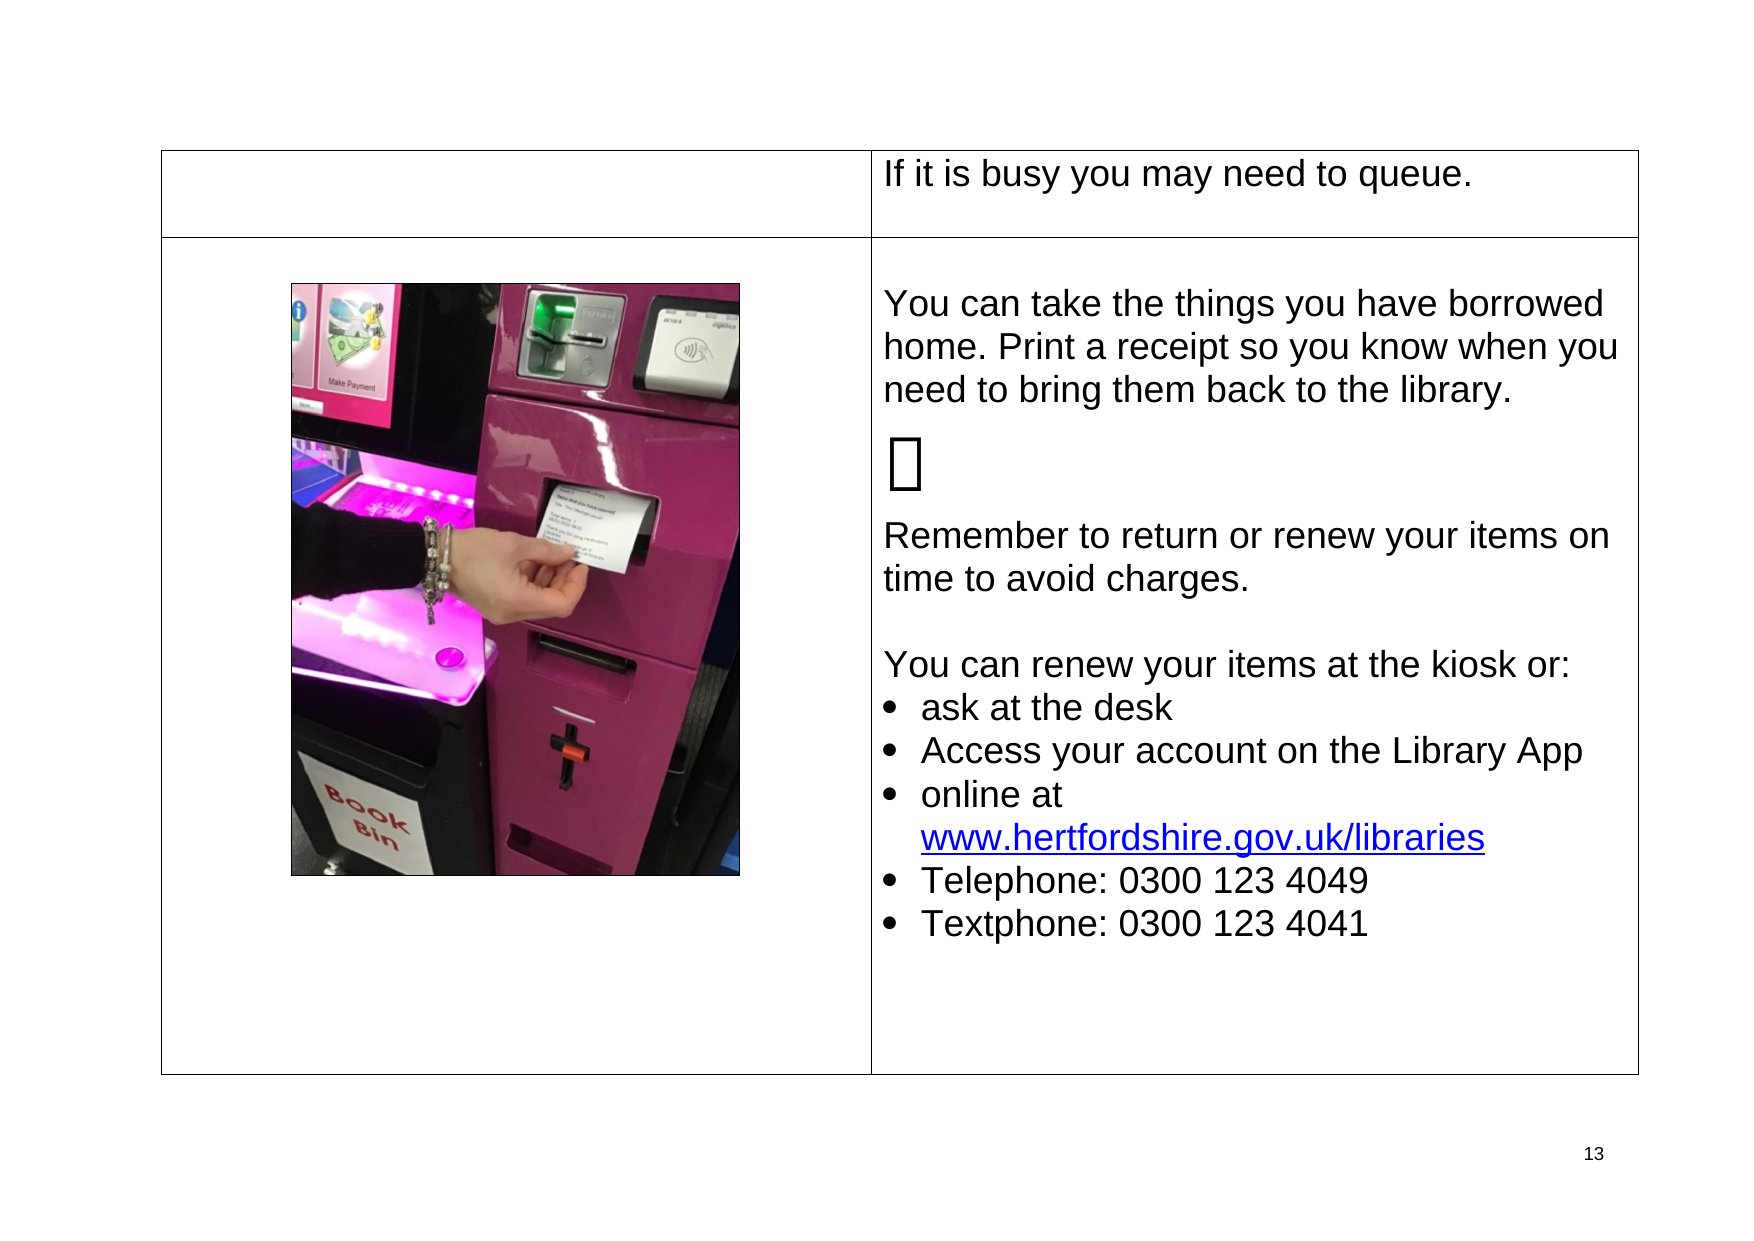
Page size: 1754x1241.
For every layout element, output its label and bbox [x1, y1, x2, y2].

picture [292, 284, 739, 875]
table_cell [872, 238, 1638, 1074]
table_cell [162, 151, 871, 237]
table_cell [872, 151, 1638, 237]
table_cell [162, 238, 871, 1074]
